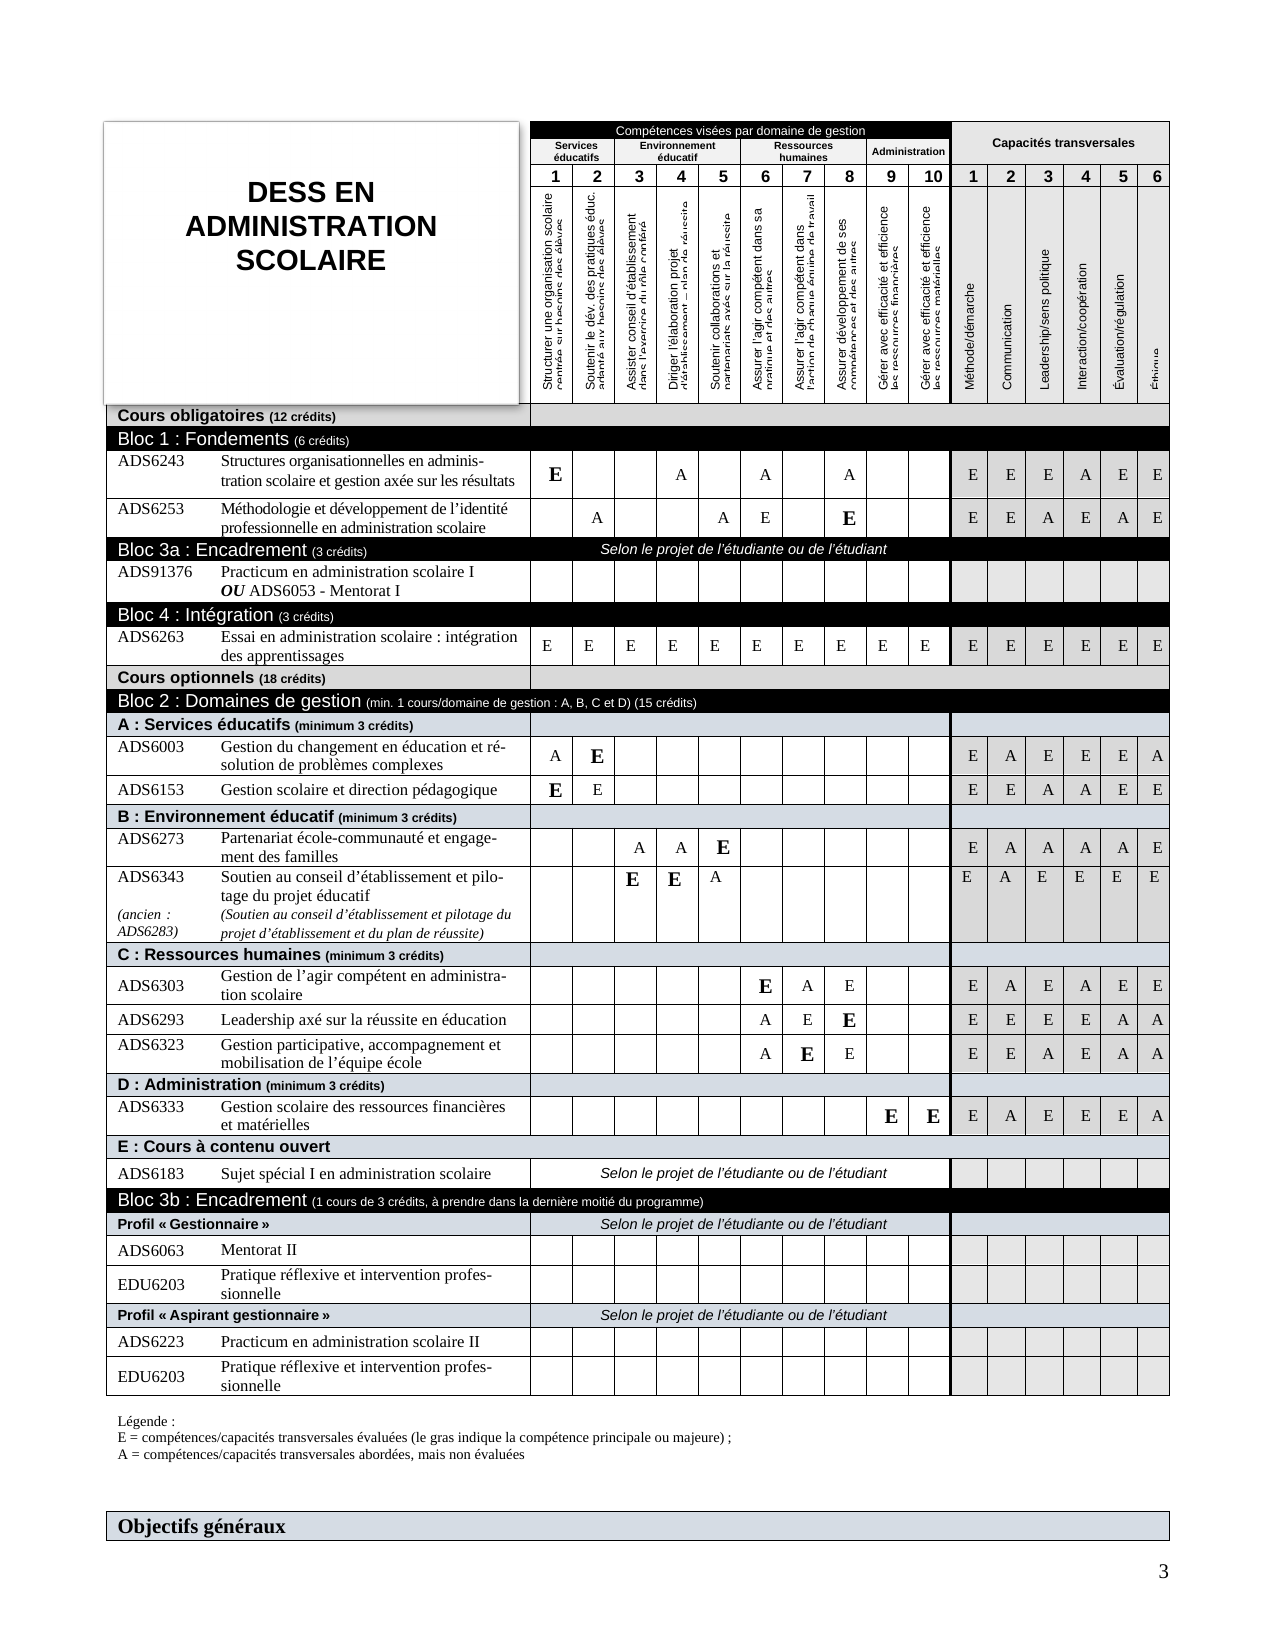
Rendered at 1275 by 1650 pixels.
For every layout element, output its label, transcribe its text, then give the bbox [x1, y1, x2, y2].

table_cell E [1064, 1005, 1100, 1034]
table_cell A [699, 499, 740, 537]
table_cell Légende : E = compétences/capacités transversales évaluées (le gras indique la compétence principale ou majeure) ; A = compétences/capacités transversales abordées, mais non évaluées [106, 1396, 1169, 1463]
table_cell [573, 1266, 614, 1303]
table_cell [531, 867, 572, 942]
table_cell [952, 1357, 987, 1395]
table_cell E [1026, 451, 1063, 497]
table_cell A [699, 867, 740, 942]
table_cell [952, 1304, 1169, 1327]
table_cell [699, 1005, 740, 1034]
table_cell [952, 943, 1169, 966]
table_cell E [1026, 737, 1063, 774]
table_cell A [1026, 829, 1063, 866]
table_cell [615, 967, 656, 1004]
table_cell [867, 867, 908, 942]
table_cell Méthode/démarche [952, 187, 987, 403]
table_cell EDU6203 [107, 1357, 209, 1395]
table_cell E [952, 776, 987, 804]
table_cell [1026, 1236, 1063, 1264]
table_cell [531, 943, 949, 966]
table_cell [1026, 1266, 1063, 1303]
table_cell 6 [741, 165, 782, 186]
table_cell [909, 1005, 949, 1034]
table_cell [531, 1357, 572, 1395]
table_cell [657, 1357, 698, 1395]
table_cell E [531, 451, 572, 497]
table_cell Assurer développement de ses compétences et des autres [825, 187, 866, 403]
table_cell [988, 1159, 1025, 1188]
table_cell [573, 451, 614, 497]
table_cell [1101, 1266, 1137, 1303]
table_cell [531, 1328, 572, 1356]
table_cell E [952, 737, 987, 774]
table_cell 4 [657, 165, 698, 186]
table_cell Soutenir le dév. des pratiques éduc. adapté aux besoins des élèves [573, 187, 614, 403]
table_cell Gérer avec efficacité et efficience les ressources financières [867, 187, 908, 403]
table_cell [615, 776, 656, 804]
table_cell Méthodologie et développement de l’identité professionnelle en administration scolaire [209, 499, 530, 537]
table_cell E [1138, 967, 1169, 1004]
table_cell [867, 1035, 908, 1072]
table_cell [699, 1328, 740, 1356]
table_cell Practicum en administration scolaire II [209, 1328, 530, 1356]
table_cell [951, 538, 1169, 560]
table_cell [909, 499, 949, 537]
table_cell [867, 1328, 908, 1356]
table_cell Cours optionnels (18 crédits) [107, 666, 530, 689]
table_cell [825, 737, 866, 774]
table_cell [657, 967, 698, 1004]
table_cell A [1026, 499, 1063, 537]
table_cell [741, 1236, 782, 1264]
table_cell Gestion de l’agir compétent en administration scolaire [209, 967, 530, 1004]
table_cell E [988, 451, 1025, 497]
table_cell [825, 1097, 866, 1134]
table_cell Diriger l’élaboration projet d’établissement – plan de réussite [657, 187, 698, 403]
table_cell Selon le projet de l’étudiante ou de l’étudiant [531, 1213, 949, 1235]
table_cell A [783, 967, 824, 1004]
table_cell A [988, 867, 1025, 942]
table_cell Administration [867, 139, 949, 164]
table_cell [867, 967, 908, 1004]
table_cell [825, 1266, 866, 1303]
table_cell E [1026, 867, 1063, 942]
table_cell [531, 1097, 572, 1134]
table_cell 2 [573, 165, 614, 186]
table_cell A [1064, 451, 1100, 497]
table_cell E [573, 627, 614, 665]
table_cell Bloc 3b : Encadrement (1 cours de 3 crédits, à prendre dans la dernière moitié du programme) [107, 1189, 1169, 1211]
table_cell [615, 1035, 656, 1072]
table_cell A [657, 829, 698, 866]
table_cell [741, 1097, 782, 1134]
table_cell [657, 1266, 698, 1303]
table_cell [783, 1097, 824, 1134]
table_cell Éthique [1138, 187, 1169, 403]
table_cell [657, 1035, 698, 1072]
table_cell 4 [1064, 165, 1100, 186]
table_cell E [573, 776, 614, 804]
table_cell [699, 1097, 740, 1134]
table_cell A [1138, 1097, 1169, 1134]
table_cell Gérer avec efficacité et efficience les ressources matérielles [909, 187, 949, 403]
table_cell E [1064, 499, 1100, 537]
table_cell Sujet spécial I en administration scolaire [209, 1159, 530, 1188]
table_cell [531, 1074, 949, 1096]
table_cell [699, 1266, 740, 1303]
table_cell [1101, 1236, 1137, 1264]
table_cell [825, 776, 866, 804]
table_cell [867, 561, 908, 602]
table_cell [1138, 561, 1169, 602]
table_cell [909, 561, 949, 602]
table_cell E [615, 867, 656, 942]
table_cell [531, 1266, 572, 1303]
table_cell A [615, 829, 656, 866]
table_cell Mentorat II [209, 1236, 530, 1264]
table_cell E [988, 776, 1025, 804]
table_cell [783, 776, 824, 804]
table_cell [783, 1357, 824, 1395]
table_cell [952, 561, 987, 602]
table_cell [783, 561, 824, 602]
table_cell [657, 561, 698, 602]
table_cell [1064, 1236, 1100, 1264]
table_cell Leadership axé sur la réussite en éducation [209, 1005, 530, 1034]
table_cell [783, 737, 824, 774]
table_cell A [1101, 499, 1137, 537]
table_cell Assister conseil d’établissement dans l’exercice du rôle conféré [615, 187, 656, 403]
table_cell [1026, 1159, 1063, 1188]
table_cell 1 [531, 165, 572, 186]
table_cell [825, 1236, 866, 1264]
table_cell E [867, 1097, 908, 1134]
table_cell E [1064, 737, 1100, 774]
table_cell A [1064, 967, 1100, 1004]
table_cell A [988, 967, 1025, 1004]
table_cell E [699, 627, 740, 665]
table_cell [1138, 1159, 1169, 1188]
table_cell [699, 1236, 740, 1264]
table_cell [657, 499, 698, 537]
table_cell [573, 1005, 614, 1034]
table_cell E [1138, 776, 1169, 804]
table_cell E [1101, 1097, 1137, 1134]
table_cell E [825, 967, 866, 1004]
table_cell [1026, 561, 1063, 602]
table_cell A [988, 1097, 1025, 1134]
table_cell [909, 451, 949, 497]
table_cell E [573, 737, 614, 774]
table_cell ADS6183 [107, 1159, 209, 1188]
table_cell Évaluation/régulation [1101, 187, 1137, 403]
table_cell [952, 713, 1169, 736]
table_cell [988, 1357, 1025, 1395]
table_cell E [952, 627, 987, 665]
table_cell [783, 451, 824, 497]
table_cell [531, 561, 572, 602]
table_cell Leadership/sens politique [1026, 187, 1063, 403]
table_cell E [952, 451, 987, 497]
table_cell [615, 451, 656, 497]
table_cell [615, 499, 656, 537]
table_cell [657, 737, 698, 774]
table_cell [952, 805, 1169, 828]
table_cell Structurer une organisation scolaire centrée sur besoins des élèves [531, 187, 572, 403]
table_cell 1 [952, 165, 987, 186]
table_cell Ressources humaines [741, 139, 866, 164]
table_cell [867, 499, 908, 537]
table_cell E [952, 1035, 987, 1072]
table_cell E [988, 499, 1025, 537]
table_cell Environnement éducatif [615, 139, 740, 164]
table_cell E [1101, 867, 1137, 942]
table_cell E [952, 1097, 987, 1134]
table_cell E [615, 627, 656, 665]
table_cell E [531, 627, 572, 665]
table_cell A [741, 1035, 782, 1072]
table_cell E [1064, 1035, 1100, 1072]
table_cell [1101, 1159, 1137, 1188]
table_header Objectifs généraux [107, 1512, 1169, 1540]
table_cell [573, 829, 614, 866]
table_cell E [952, 829, 987, 866]
table_cell [531, 1236, 572, 1264]
table_cell Essai en administration scolaire : intégration des apprentissages [209, 627, 530, 665]
table_cell A [1101, 1035, 1137, 1072]
table_cell A [741, 451, 782, 497]
table_cell E [988, 1035, 1025, 1072]
table_cell E [952, 1005, 987, 1034]
table_cell [573, 561, 614, 602]
table_cell [988, 1236, 1025, 1264]
table_cell [657, 1236, 698, 1264]
table_cell [531, 1035, 572, 1072]
table_cell [783, 499, 824, 537]
table_cell A [988, 829, 1025, 866]
table_cell Bloc 1 : Fondements (6 crédits) [107, 428, 1169, 450]
table_cell Gestion scolaire et direction pédagogique [209, 776, 530, 804]
table_cell ADS6153 [107, 776, 209, 804]
table_cell [1101, 1357, 1137, 1395]
table_cell E [1138, 829, 1169, 866]
table_cell [867, 776, 908, 804]
table_cell [867, 451, 908, 497]
table_cell [573, 1328, 614, 1356]
table_cell [1064, 561, 1100, 602]
table_cell [699, 737, 740, 774]
table_cell E [1064, 627, 1100, 665]
table_cell [1101, 561, 1137, 602]
table_cell ADS6263 [107, 627, 209, 665]
table_cell E [1026, 967, 1063, 1004]
table_cell [867, 1266, 908, 1303]
table_cell Assurer l’agir compétent dans l’action de chaque équipe de travail [783, 187, 824, 403]
table_cell [909, 1328, 949, 1356]
table_cell E [1138, 499, 1169, 537]
table_cell Selon le projet de l’étudiante ou de l’étudiant [533, 538, 950, 560]
table_header [522, 121, 530, 403]
table_cell ADS91376 [107, 561, 209, 602]
table_cell [741, 867, 782, 942]
table_cell Assurer l’agir compétent dans sa pratique et des autres [741, 187, 782, 403]
table_cell A [741, 1005, 782, 1034]
table_cell Communication [988, 187, 1025, 403]
table_cell [657, 776, 698, 804]
table_cell [952, 1159, 987, 1188]
table_cell 7 [783, 165, 824, 186]
table_cell E [1026, 1097, 1063, 1134]
table_cell [825, 1357, 866, 1395]
table_cell Selon le projet de l’étudiante ou de l’étudiant [531, 1159, 949, 1188]
table_cell Gestion du changement en éducation et résolution de problèmes complexes [209, 737, 530, 774]
table_cell [909, 1266, 949, 1303]
table_cell E [783, 1005, 824, 1034]
table_cell [783, 1328, 824, 1356]
table_cell [909, 1035, 949, 1072]
table_cell A [1064, 776, 1100, 804]
table_cell [952, 603, 1169, 626]
table_cell [783, 867, 824, 942]
table_cell ADS6273 [107, 829, 209, 866]
table_cell [867, 737, 908, 774]
table_cell Bloc 2 : Domaines de gestion (min. 1 cours/domaine de gestion : A, B, C et D) (15 crédits) [107, 690, 1169, 712]
table_cell E [988, 627, 1025, 665]
table_cell [573, 1097, 614, 1134]
table_cell [909, 867, 949, 942]
table_cell E [825, 627, 866, 665]
table_cell A [531, 737, 572, 774]
table_cell A [1101, 1005, 1137, 1034]
table_cell E [1026, 627, 1063, 665]
table_cell E [1101, 776, 1137, 804]
table_cell Soutien au conseil d’établissement et pilotage du projet éducatif (Soutien au conseil d’établissement et pilotage du projet d’établissement et du plan de réussite) [209, 867, 530, 942]
table_cell E [1026, 1005, 1063, 1034]
table_cell [1026, 1357, 1063, 1395]
table_cell [573, 1357, 614, 1395]
table_cell [615, 1357, 656, 1395]
table_cell [825, 561, 866, 602]
table_cell [1026, 1328, 1063, 1356]
table_cell E [1138, 627, 1169, 665]
table_cell ADS6293 [107, 1005, 209, 1034]
table_cell A [988, 737, 1025, 774]
table_cell [531, 805, 949, 828]
table_cell 9 [867, 165, 908, 186]
table_cell A [825, 451, 866, 497]
table_cell E [952, 967, 987, 1004]
table_cell [867, 1005, 908, 1034]
table_cell Soutenir collaborations et partenariats axés sur la réussite [699, 187, 740, 403]
table_cell E [741, 967, 782, 1004]
table_cell E [1064, 867, 1100, 942]
table_cell 3 [1026, 165, 1063, 186]
table_cell [909, 1236, 949, 1264]
table_cell E [988, 1005, 1025, 1034]
table_cell [741, 1357, 782, 1395]
table_cell [988, 1328, 1025, 1356]
table_cell EDU6203 [107, 1266, 209, 1303]
table_cell [615, 1005, 656, 1034]
table_cell E [909, 1097, 949, 1134]
table_cell B : Environnement éducatif (minimum 3 crédits) [107, 805, 530, 828]
table_cell [952, 1266, 987, 1303]
table_cell E : Cours à contenu ouvert [107, 1136, 1169, 1158]
table_cell E [909, 627, 949, 665]
table_cell [657, 1328, 698, 1356]
table_cell Partenariat école-communauté et engagement des familles [209, 829, 530, 866]
table_cell Gestion scolaire des ressources financières et matérielles [209, 1097, 530, 1134]
table_cell [699, 776, 740, 804]
table_cell Pratique réflexive et intervention professionnelle [209, 1357, 530, 1395]
table_cell E [657, 867, 698, 942]
table_cell E [825, 1035, 866, 1072]
table_cell 3 [615, 165, 656, 186]
table_cell [699, 451, 740, 497]
table_cell [615, 561, 656, 602]
table_cell [909, 737, 949, 774]
table_cell A [1138, 1005, 1169, 1034]
table_cell [573, 967, 614, 1004]
table_cell E [1064, 1097, 1100, 1134]
table_cell 10 [909, 165, 949, 186]
table_cell [1138, 1328, 1169, 1356]
table_cell E [867, 627, 908, 665]
table_cell E [1101, 967, 1137, 1004]
table_cell E [741, 499, 782, 537]
table_cell Practicum en administration scolaire I OU ADS6053 - Mentorat I [209, 561, 530, 602]
table_cell [741, 737, 782, 774]
table_cell [952, 1213, 1169, 1235]
table_cell ADS6253 [107, 499, 209, 537]
table_cell [952, 1074, 1169, 1096]
table_cell Interaction/coopération [1064, 187, 1100, 403]
table_cell C : Ressources humaines (minimum 3 crédits) [107, 943, 530, 966]
table_cell [952, 1236, 987, 1264]
table_cell [699, 1035, 740, 1072]
table_cell Gestion participative, accompagnement et mobilisation de l’équipe école [209, 1035, 530, 1072]
table_cell [573, 1236, 614, 1264]
table_cell [573, 867, 614, 942]
table_cell Profil « Gestionnaire » [107, 1213, 530, 1235]
table_cell 2 [988, 165, 1025, 186]
table_cell Cours obligatoires (12 crédits) [107, 404, 530, 426]
table_cell [952, 1328, 987, 1356]
table_cell [1138, 1236, 1169, 1264]
table_cell E [657, 627, 698, 665]
table_cell E [699, 829, 740, 866]
table_cell [909, 776, 949, 804]
table_cell [531, 967, 572, 1004]
table_cell A [1064, 829, 1100, 866]
table_cell E [1101, 627, 1137, 665]
table_cell [615, 1097, 656, 1134]
table_cell [867, 1236, 908, 1264]
table_cell A [657, 451, 698, 497]
table_cell Structures organisationnelles en administration scolaire et gestion axée sur les résultats [209, 451, 530, 497]
table_cell Services éducatifs [531, 139, 614, 164]
table_cell [1138, 1357, 1169, 1395]
table_cell [657, 1005, 698, 1034]
table_cell [741, 776, 782, 804]
table_cell [825, 829, 866, 866]
table_cell Profil « Aspirant gestionnaire » [107, 1304, 530, 1327]
table_cell [1064, 1159, 1100, 1188]
table_cell ADS6343 (ancien : ADS6283) [107, 867, 209, 942]
table_header Compétences visées par domaine de gestion [531, 122, 949, 139]
table_cell [615, 1266, 656, 1303]
table_cell [909, 967, 949, 1004]
table_cell [699, 1357, 740, 1395]
table_cell [699, 561, 740, 602]
table_cell ADS6323 [107, 1035, 209, 1072]
table_cell [825, 1328, 866, 1356]
table_cell 6 [1138, 165, 1169, 186]
table_cell [741, 829, 782, 866]
table_cell [1064, 1266, 1100, 1303]
table_cell 8 [825, 165, 866, 186]
table_cell A [1026, 1035, 1063, 1072]
table_cell Bloc 4 : Intégration (3 crédits) [107, 603, 530, 626]
table_cell E [783, 1035, 824, 1072]
table_cell Pratique réflexive et intervention professionnelle [209, 1266, 530, 1303]
table_cell [783, 1236, 824, 1264]
table_cell [867, 829, 908, 866]
table_header Capacités transversales [952, 122, 1169, 164]
table_cell [531, 404, 1169, 426]
table_cell Bloc 3a : Encadrement (3 crédits) [107, 538, 528, 560]
table_cell A [1138, 1035, 1169, 1072]
table_cell [741, 1266, 782, 1303]
table_cell [615, 1236, 656, 1264]
table_cell A [1101, 829, 1137, 866]
table_cell [573, 1035, 614, 1072]
table_cell [783, 1266, 824, 1303]
table_cell ADS6303 [107, 967, 209, 1004]
table_cell E [1138, 451, 1169, 497]
table_cell E [741, 627, 782, 665]
table_cell A [1026, 776, 1063, 804]
table_cell ADS6223 [107, 1328, 209, 1356]
table_cell ADS6003 [107, 737, 209, 774]
table_cell D : Administration (minimum 3 crédits) [107, 1074, 530, 1096]
table_cell ADS6333 [107, 1097, 209, 1134]
table_cell E [825, 499, 866, 537]
table_cell [531, 1005, 572, 1034]
table_cell [531, 499, 572, 537]
table_cell E [1138, 867, 1169, 942]
table_cell [988, 561, 1025, 602]
table_cell [615, 737, 656, 774]
table_cell A : Services éducatifs (minimum 3 crédits) [107, 713, 530, 736]
table_cell [909, 829, 949, 866]
table_cell E [825, 1005, 866, 1034]
table_cell [741, 1328, 782, 1356]
table_cell E [531, 776, 572, 804]
table_cell [867, 1357, 908, 1395]
table_cell E [1101, 737, 1137, 774]
table_cell E [952, 499, 987, 537]
table_cell 5 [1101, 165, 1137, 186]
table_cell [615, 1328, 656, 1356]
table_cell [825, 867, 866, 942]
table_cell [783, 829, 824, 866]
table_cell E [1101, 451, 1137, 497]
table_cell ADS6063 [107, 1236, 209, 1264]
table_cell [531, 713, 949, 736]
table_cell [699, 967, 740, 1004]
table_cell ADS6243 [107, 451, 209, 497]
table_cell E [952, 867, 987, 942]
table_cell A [573, 499, 614, 537]
table_cell [988, 1266, 1025, 1303]
table_cell [531, 829, 572, 866]
table_cell [531, 603, 949, 626]
table_cell A [1138, 737, 1169, 774]
table_cell [741, 561, 782, 602]
table_cell [909, 1357, 949, 1395]
table_cell [1138, 1266, 1169, 1303]
table_cell E [783, 627, 824, 665]
table_cell 5 [699, 165, 740, 186]
table_cell [1101, 1328, 1137, 1356]
table_cell [657, 1097, 698, 1134]
table_cell Selon le projet de l’étudiante ou de l’étudiant [531, 1304, 949, 1327]
table_cell [1064, 1357, 1100, 1395]
table_cell [531, 666, 1169, 689]
table_cell [1064, 1328, 1100, 1356]
